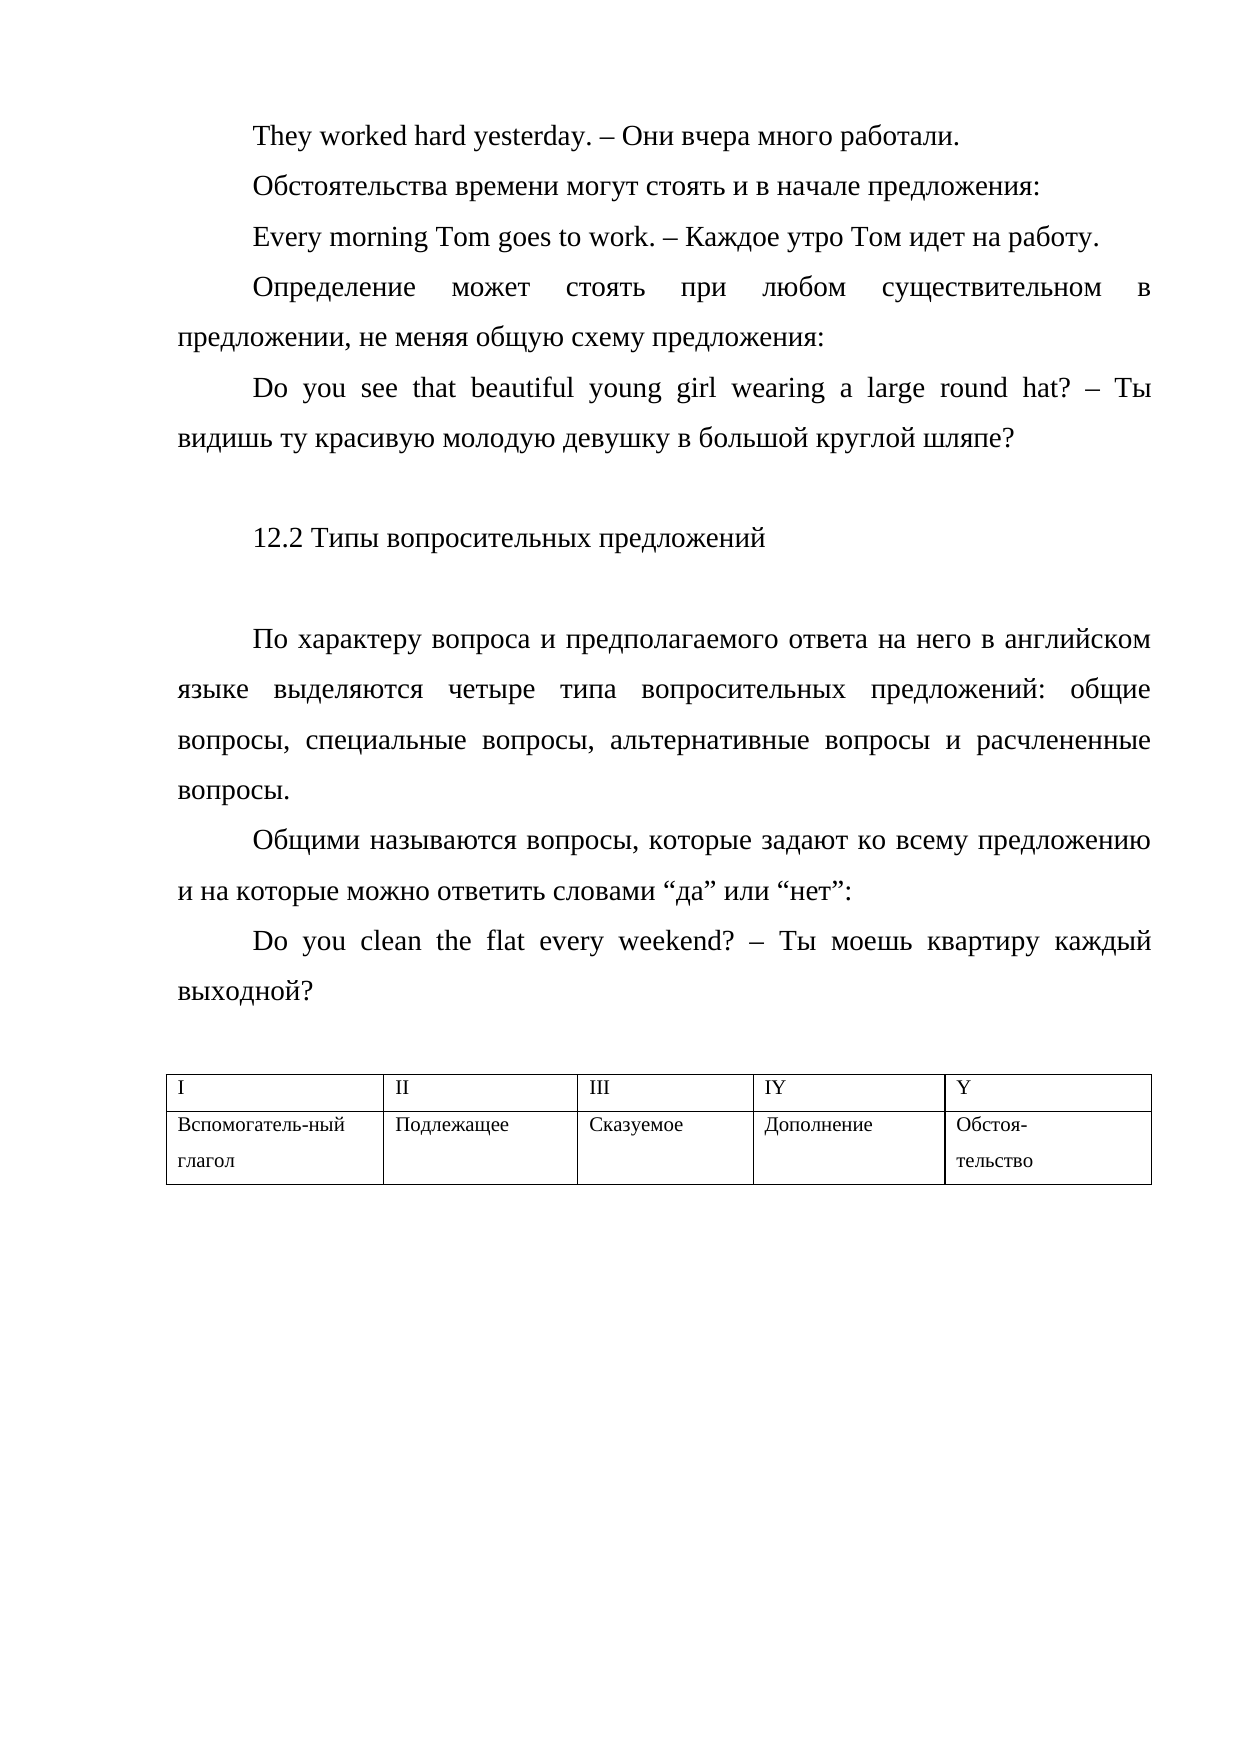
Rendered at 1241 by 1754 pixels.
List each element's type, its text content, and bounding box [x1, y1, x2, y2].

text Обстоятельства времени могут стоять и в начале предложения: [177, 168, 1152, 202]
table_cell Обстоя- тельство [946, 1112, 1151, 1184]
text Определение может стоять при любом существительном в предложении, не меняя общую схему предложения: [177, 269, 1152, 353]
text Every morning Tom goes to work. – Каждое утро Том идет на работу. [177, 219, 1152, 252]
table_header IY [754, 1075, 944, 1111]
table_header Y [946, 1075, 1151, 1111]
table_cell Дополнение [754, 1112, 944, 1184]
table_header III [578, 1075, 753, 1111]
text Do you clean the flat every weekend? – Ты моешь квартиру каждый выходной? [177, 923, 1152, 1007]
text They worked hard yesterday. – Они вчера много работали. [177, 118, 1152, 152]
table_header I [167, 1075, 383, 1111]
table_header II [384, 1075, 577, 1111]
text Do you see that beautiful young girl wearing a large round hat? – Ты видишь ту красивую молодую девушку в большой круглой шляпе? [177, 370, 1152, 453]
table_cell Подлежащее [384, 1112, 577, 1184]
text По характеру вопроса и предполагаемого ответа на него в английском языке выделяются четыре типа вопросительных предложений: общие вопросы, специальные вопросы, альтернативные вопросы и расчлененные вопросы. [177, 621, 1152, 806]
text Общими называются вопросы, которые задают ко всему предложению и на которые можно ответить словами “да” или “нет”: [177, 822, 1152, 906]
subtitle 12.2 Типы вопросительных предложений [177, 521, 1152, 554]
table_cell Сказуемое [578, 1112, 753, 1184]
table_cell Вспомогатель-ный глагол [167, 1112, 383, 1184]
